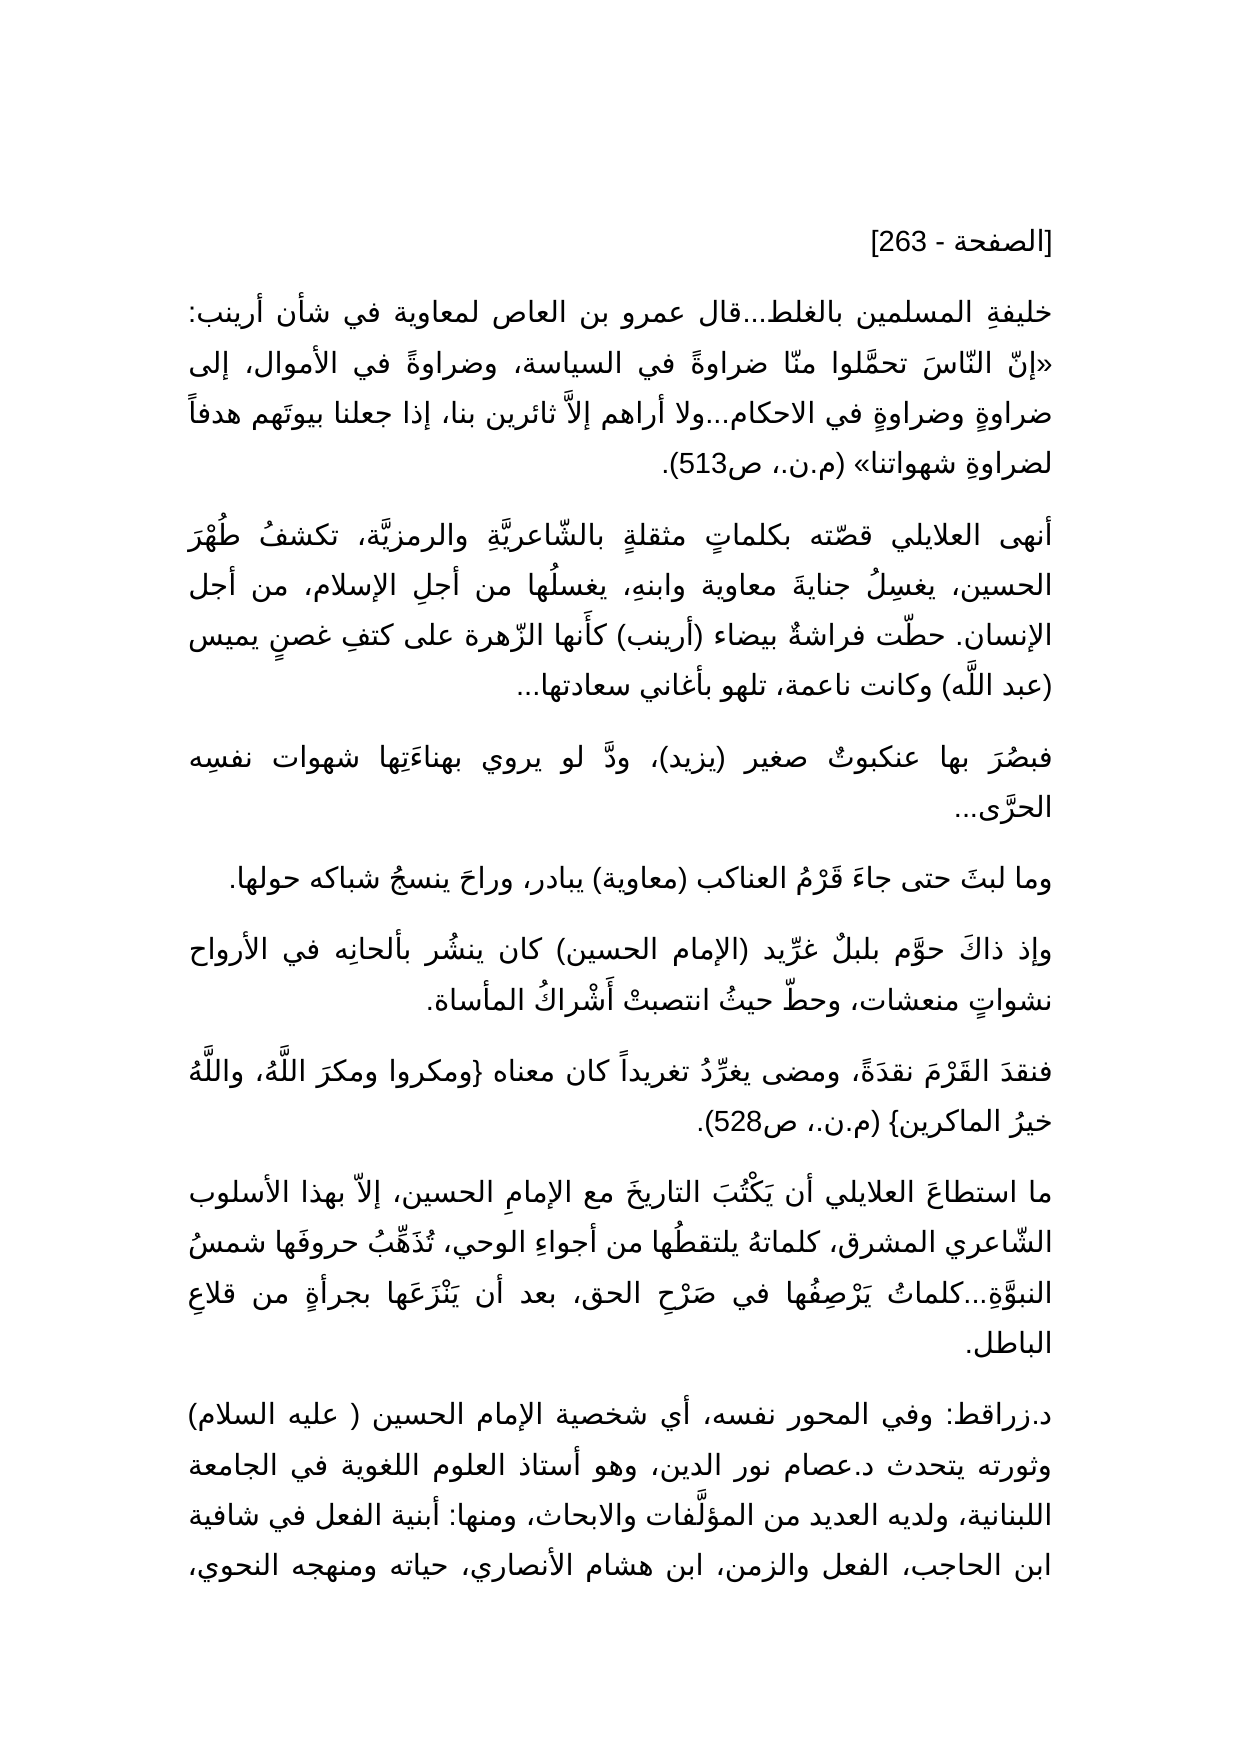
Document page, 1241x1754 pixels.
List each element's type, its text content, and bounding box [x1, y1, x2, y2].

text وإذ ذاكَ حوَّم بلبلٌ غرِّيد (الإمام الحسين) كان ينشُر بألحانِه في الأرواح نشواتٍ منعشات، وحطّ حيثُ انتصبتْ أَشْراكُ المأساة. [187, 932, 1053, 1016]
text ما استطاعَ العلايلي أن يَكْتُبَ التاريخَ مع الإمامِ الحسين، إلاّ بهذا الأسلوب الشّاعري المشرق، كلماتهُ يلتقطُها من أجواءِ الوحي، تُذَهِّبُ حروفَها شمسُ النبوَّةِ...كلماتُ يَرْصِفُها في صَرْحِ الحق، بعد أن يَنْزَعَها بجرأةٍ من قلاعِ الباطل. [187, 1175, 1053, 1359]
text فنقدَ القَرْمَ نقدَةً، ومضى يغرِّدُ تغريداً كان معناه {ومكروا ومكرَ اللَّهُ، واللَّهُ خيرُ الماكرين} (م.ن.، ص‏528). [187, 1054, 1053, 1137]
text وما لبثَ حتى جاءَ قَرْمُ العناكب (معاوية) يبادر، وراحَ ينسجُ شباكه حولها. [187, 861, 1053, 894]
text خليفةِ المسلمين بالغلط...قال عمرو بن العاص لمعاوية في شأن أرينب: «إنّ النّاسَ تحمَّلوا منّا ضراوةً في السياسة، وضراوةً في الأموال، إلى ضراوةٍ وضراوةٍ في الاحكام...ولا أراهم إلاَّ ثائرين بنا، إذا جعلنا بيوتَهم هدفاً لضراوةِ شهواتنا» (م.ن.، ص‏513). [187, 295, 1053, 480]
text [187, 1397, 1053, 1582]
text أنهى العلايلي قصّته بكلماتٍ مثقلةٍ بالشّاعريَّةِ والرمزيَّة، تكشفُ طُهْرَ الحسين، يغسِلُ جنايةَ معاوية وابنهِ، يغسلُها من أجلِ الإسلام، من أجل الإنسان. حطّت فراشةٌ بيضاء (أرينب) كأَنها الزّهرة على كتفِ غصنٍ يميس (عبد اللَّه) وكانت ناعمة، تلهو بأغاني سعادتها... [187, 517, 1053, 702]
text [الصفحة - 263] [187, 224, 1053, 258]
text فبصُرَ بها عنكبوتٌ صغير (يزيد)، ودَّ لو يروي بهناءَتِها شهوات نفسِه الحرَّى... [187, 739, 1053, 823]
